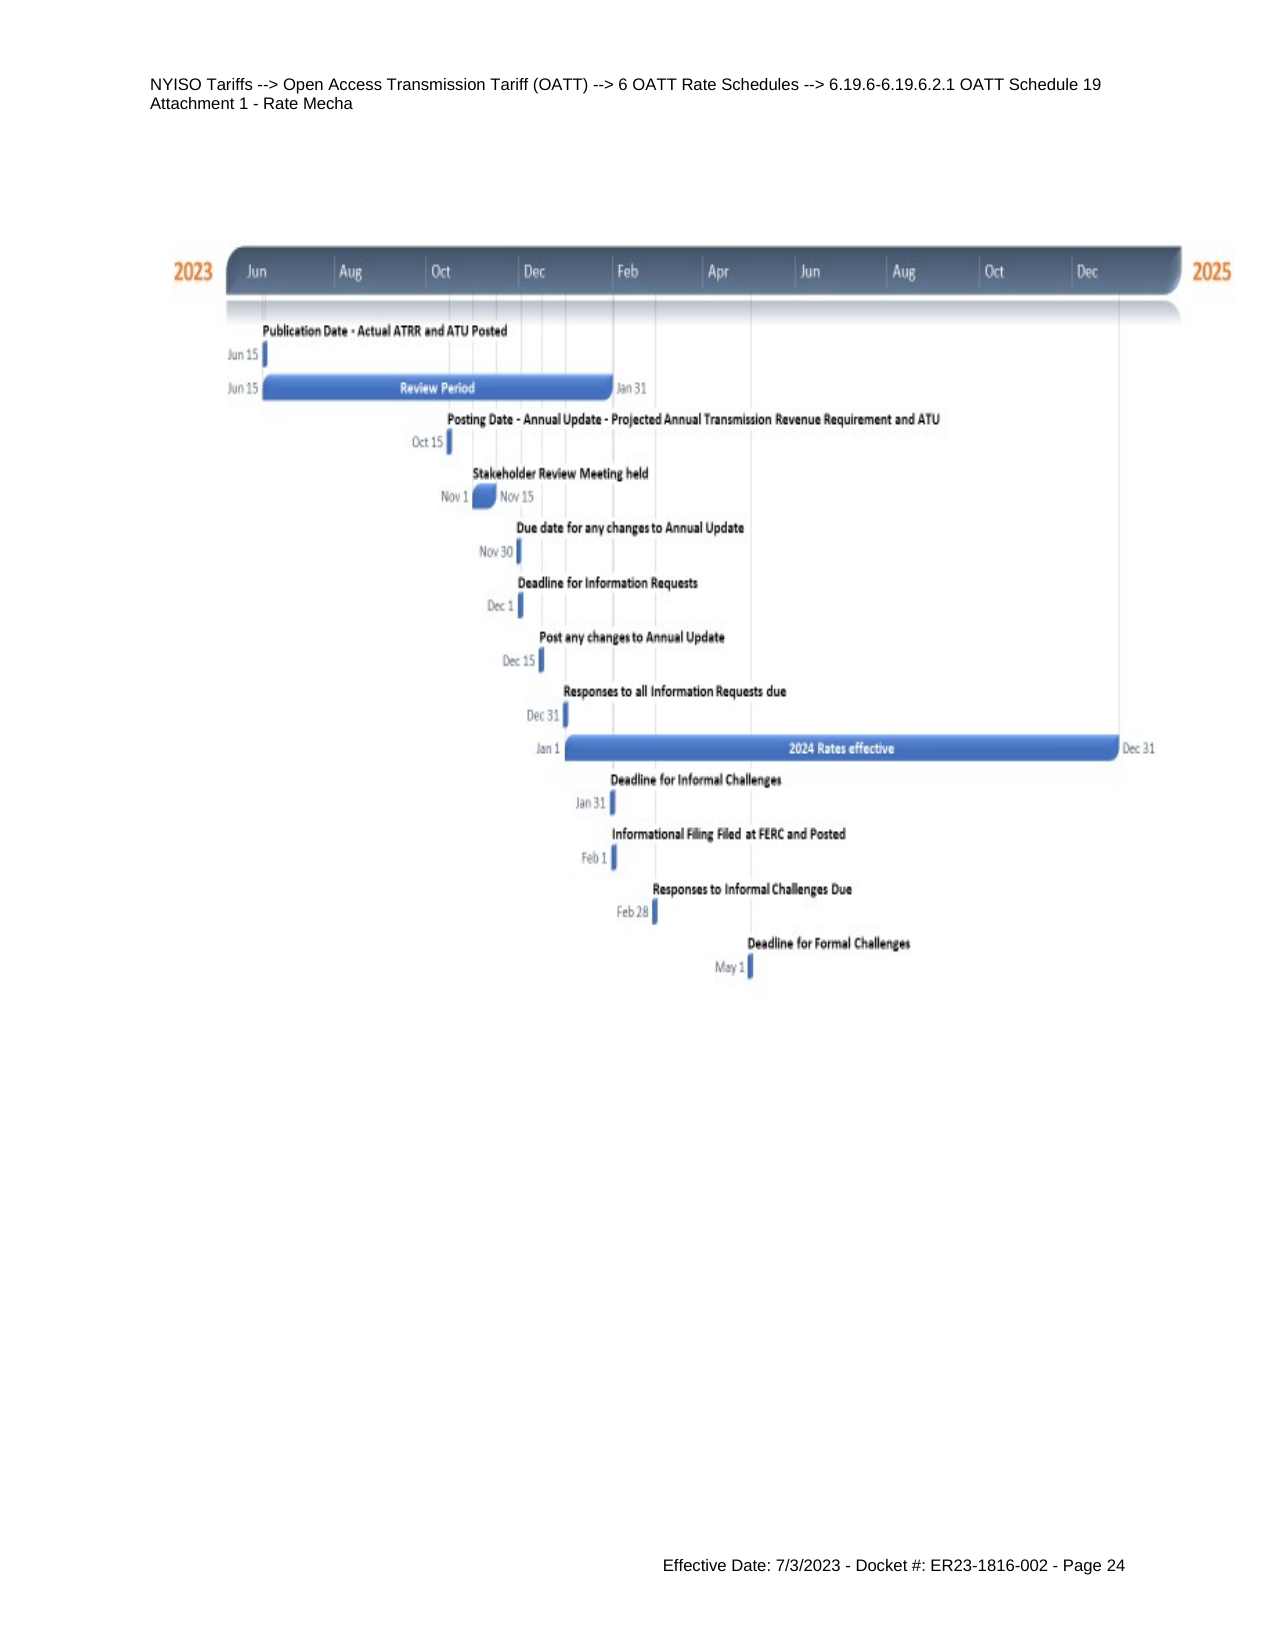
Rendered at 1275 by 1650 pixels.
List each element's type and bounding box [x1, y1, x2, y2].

picture [150, 150, 1257, 1005]
